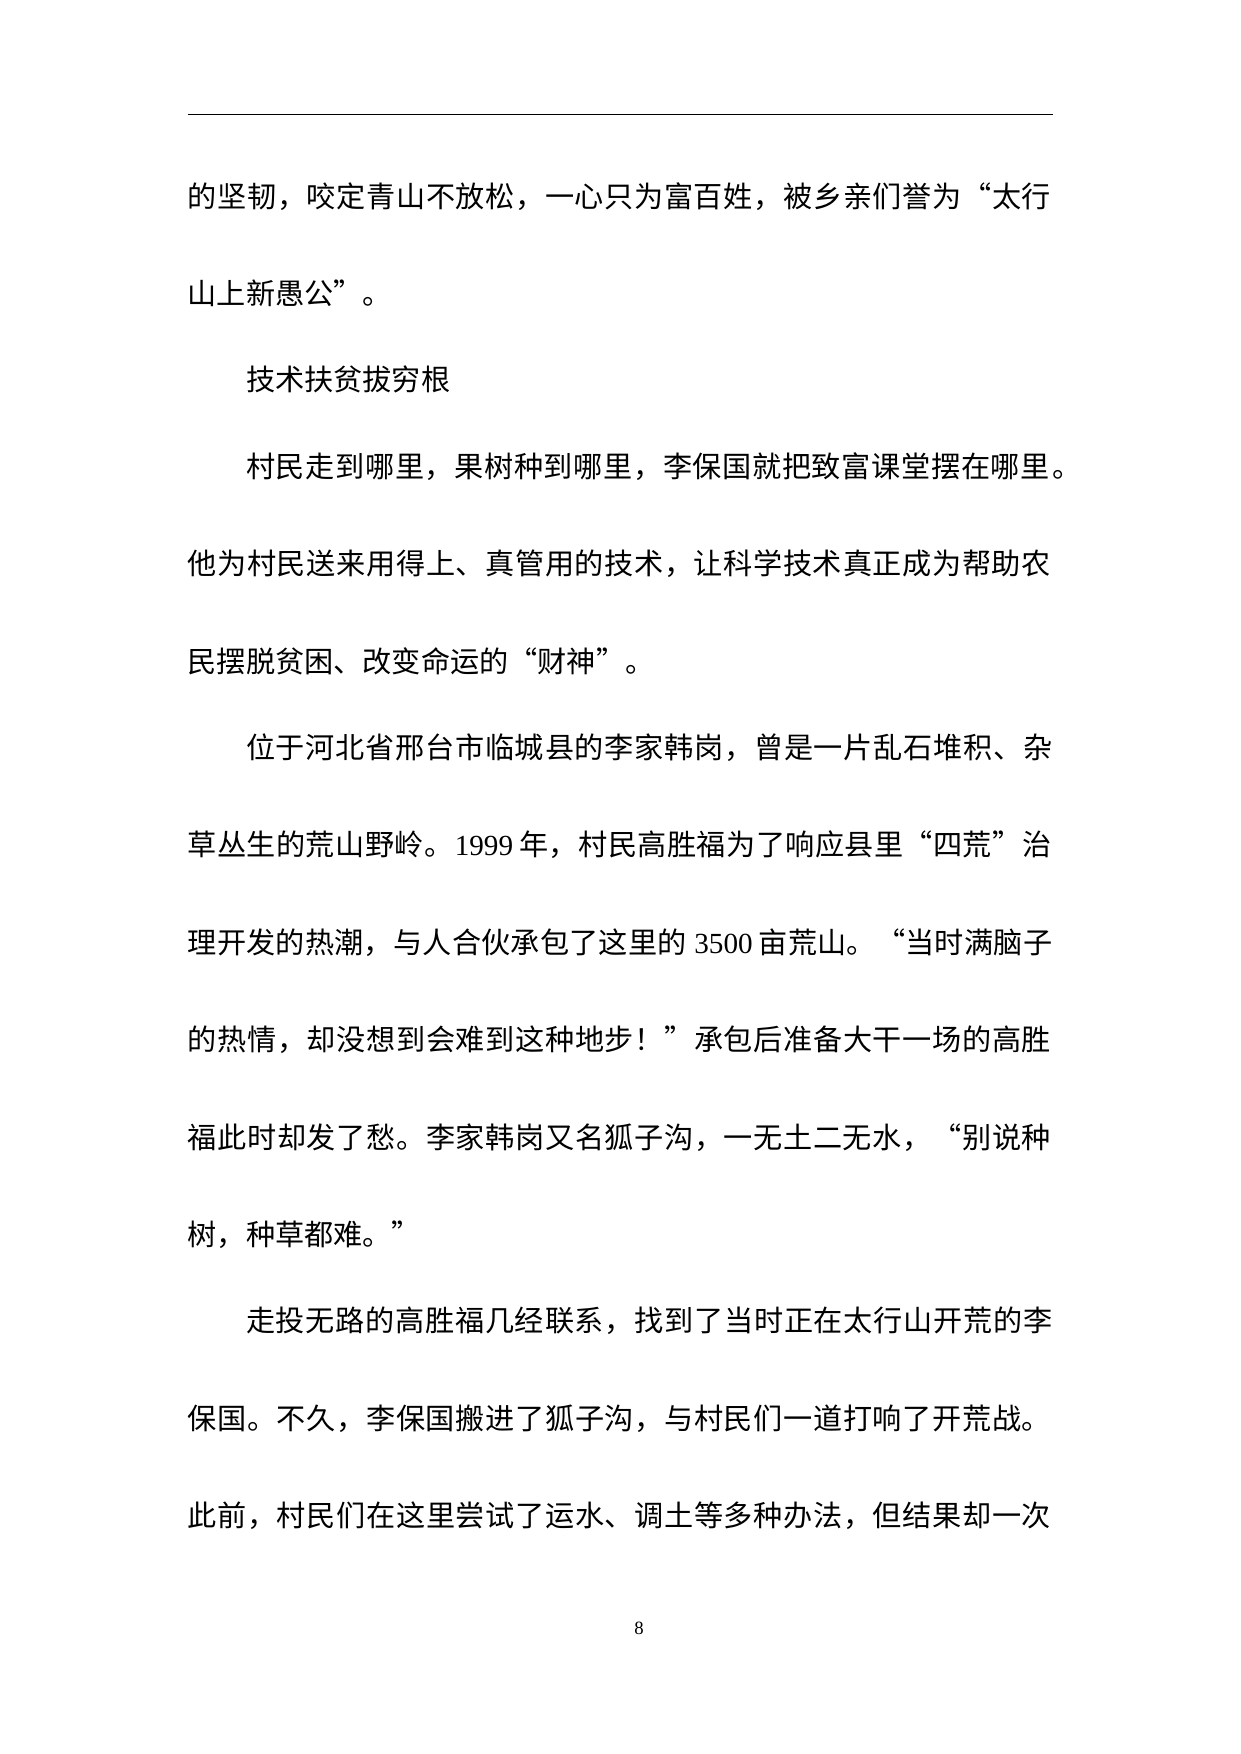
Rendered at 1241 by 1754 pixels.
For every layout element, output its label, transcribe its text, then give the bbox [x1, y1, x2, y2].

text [187, 162, 1053, 324]
text 技术扶贫拔穷根 [187, 346, 1053, 411]
text 位于河北省邢台市临城县的李家韩岗，曾是一片乱石堆积、杂草丛生的荒山野岭。1999年，村民高胜福为了响应县里“四荒”治理开发的热潮，与人合伙承包了这里的3500亩荒山。“当时满脑子的热情，却没想到会难到这种地步！”承包后准备大干一场的高胜福此时却发了愁。李家韩岗又名狐子沟，一无土二无水，“别说种树，种草都难。” [187, 713, 1053, 1265]
text 村民走到哪里，果树种到哪里，李保国就把致富课堂摆在哪里。他为村民送来用得上、真管用的技术，让科学技术真正成为帮助农民摆脱贫困、改变命运的“财神”。 [187, 432, 1053, 692]
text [187, 1287, 1053, 1547]
